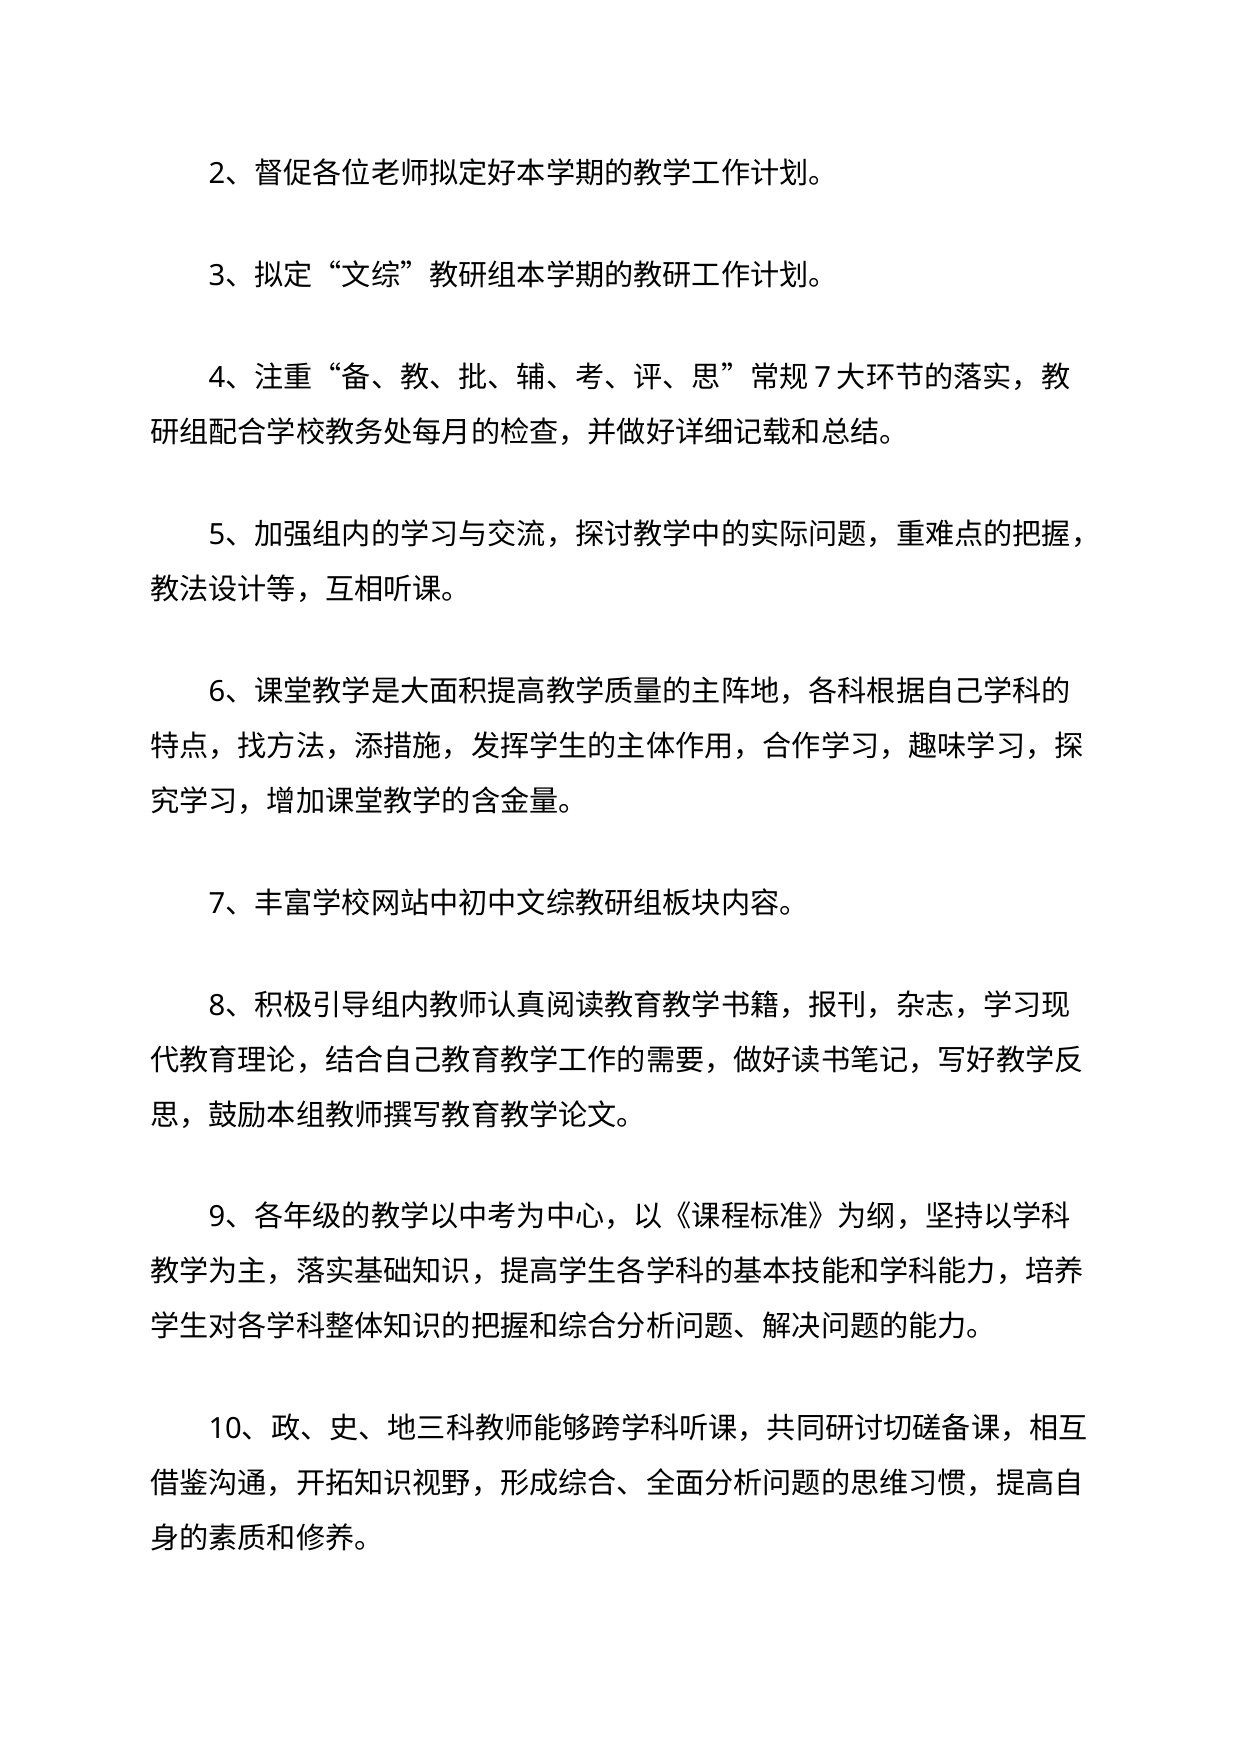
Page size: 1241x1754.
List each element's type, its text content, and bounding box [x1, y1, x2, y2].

text 2、督促各位老师拟定好本学期的教学工作计划。 [150, 150, 1090, 192]
text 9、各年级的教学以中考为中心，以《课程标准》为纲，坚持以学科教学为主，落实基础知识，提高学生各学科的基本技能和学科能力，培养学生对各学科整体知识的把握和综合分析问题、解决问题的能力。 [150, 1193, 1090, 1345]
text 3、拟定“文综”教研组本学期的教研工作计划。 [150, 252, 1090, 294]
text 4、注重“备、教、批、辅、考、评、思”常规7大环节的落实，教研组配合学校教务处每月的检查，并做好详细记载和总结。 [150, 354, 1090, 451]
text 5、加强组内的学习与交流，探讨教学中的实际问题，重难点的把握，教法设计等，互相听课。 [150, 511, 1090, 608]
text 8、积极引导组内教师认真阅读教育教学书籍，报刊，杂志，学习现代教育理论，结合自己教育教学工作的需要，做好读书笔记，写好教学反思，鼓励本组教师撰写教育教学论文。 [150, 981, 1090, 1133]
text 6、课堂教学是大面积提高教学质量的主阵地，各科根据自己学科的特点，找方法，添措施，发挥学生的主体作用，合作学习，趣味学习，探究学习，增加课堂教学的含金量。 [150, 667, 1090, 820]
text 10、政、史、地三科教师能够跨学科听课，共同研讨切磋备课，相互借鉴沟通，开拓知识视野，形成综合、全面分析问题的思维习惯，提高自身的素质和修养。 [150, 1404, 1090, 1557]
text 7、丰富学校网站中初中文综教研组板块内容。 [150, 879, 1090, 922]
